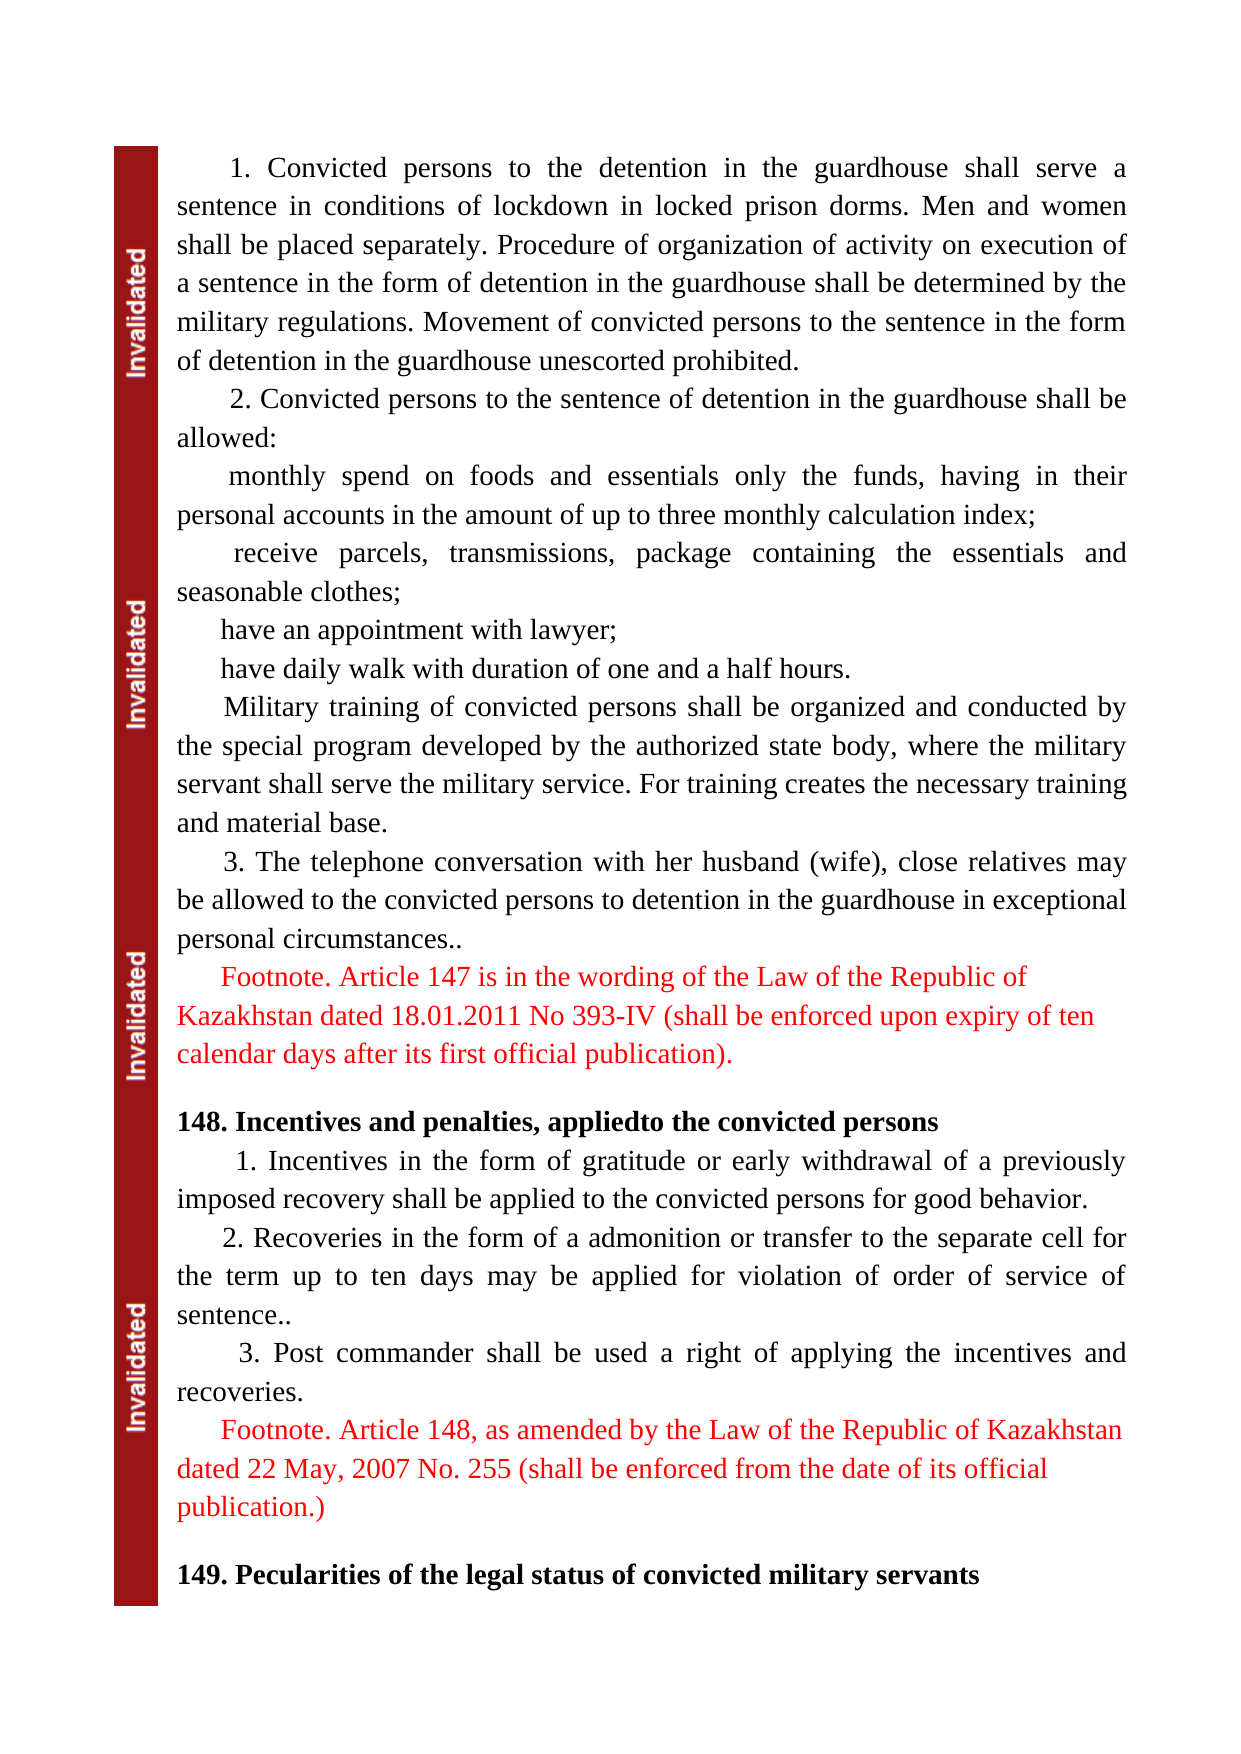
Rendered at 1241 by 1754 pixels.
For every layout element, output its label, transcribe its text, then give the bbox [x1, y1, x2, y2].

picture [114, 1407, 158, 1412]
text receive parcels, transmissions, package containing the essentials and seasonable clothes; [112, 535, 1128, 607]
text 1. Convicted persons to the detention in the guardhouse shall serve a sentence in conditions of lockdown in locked prison dorms. Men and women shall be placed separately. Procedure of organization of activity on execution of a sentence in the form of detention in the guardhouse shall be determined by the military regulations. Movement of convicted persons to the sentence in the form of detention in the guardhouse unescorted prohibited. [112, 150, 1128, 376]
text have an appointment with lawyer; [112, 612, 1128, 646]
text have daily walk with duration of one and a half hours. [112, 651, 1128, 684]
picture [114, 1215, 158, 1220]
picture [114, 646, 158, 651]
picture [114, 453, 158, 458]
text 2. Convicted persons to the sentence of detention in the guardhouse shall be allowed: [112, 381, 1128, 453]
picture [114, 1591, 158, 1606]
text Footnote. Article 148, as amended by the Law of the Republic of Kazakhstan dated 22 May, 2007 No. 255 (shall be enforced from the date of its official publication.) [112, 1412, 1128, 1553]
picture [114, 146, 158, 150]
picture [114, 376, 158, 381]
picture [114, 1100, 158, 1104]
text Footnote. Article 147 is in the wording of the Law of the Republic of Kazakhstan dated 18.01.2011 No 393-IV (shall be enforced upon expiry of ten calendar days after its first official publication). [112, 959, 1128, 1100]
text 148. Incentives and penalties, appliedto the convicted persons [112, 1104, 1128, 1138]
picture [114, 530, 158, 535]
text 1. Incentives in the form of gratitude or early withdrawal of a previously imposed recovery shall be applied to the convicted persons for good behavior. [112, 1143, 1128, 1215]
picture [114, 1330, 158, 1335]
text monthly spend on foods and essentials only the funds, having in their personal accounts in the amount of up to three monthly calculation index; [112, 458, 1128, 530]
picture [114, 684, 158, 689]
text 149. Pecularities of the legal status of convicted military servants [112, 1557, 1128, 1591]
picture [114, 954, 158, 959]
picture [114, 1138, 158, 1143]
text 3. The telephone conversation with her husband (wife), close relatives may be allowed to the convicted persons to detention in the guardhouse in exceptional personal circumstances.. [112, 844, 1128, 954]
picture [114, 839, 158, 844]
text Military training of convicted persons shall be organized and conducted by the special program developed by the authorized state body, where the military servant shall serve the military service. For training creates the necessary training and material base. [112, 689, 1128, 839]
picture [114, 1553, 158, 1557]
text 3. Post commander shall be used a right of applying the incentives and recoveries. [112, 1335, 1128, 1407]
text 2. Recoveries in the form of a admonition or transfer to the separate cell for the term up to ten days may be applied for violation of order of service of sentence.. [112, 1220, 1128, 1330]
picture [114, 607, 158, 612]
